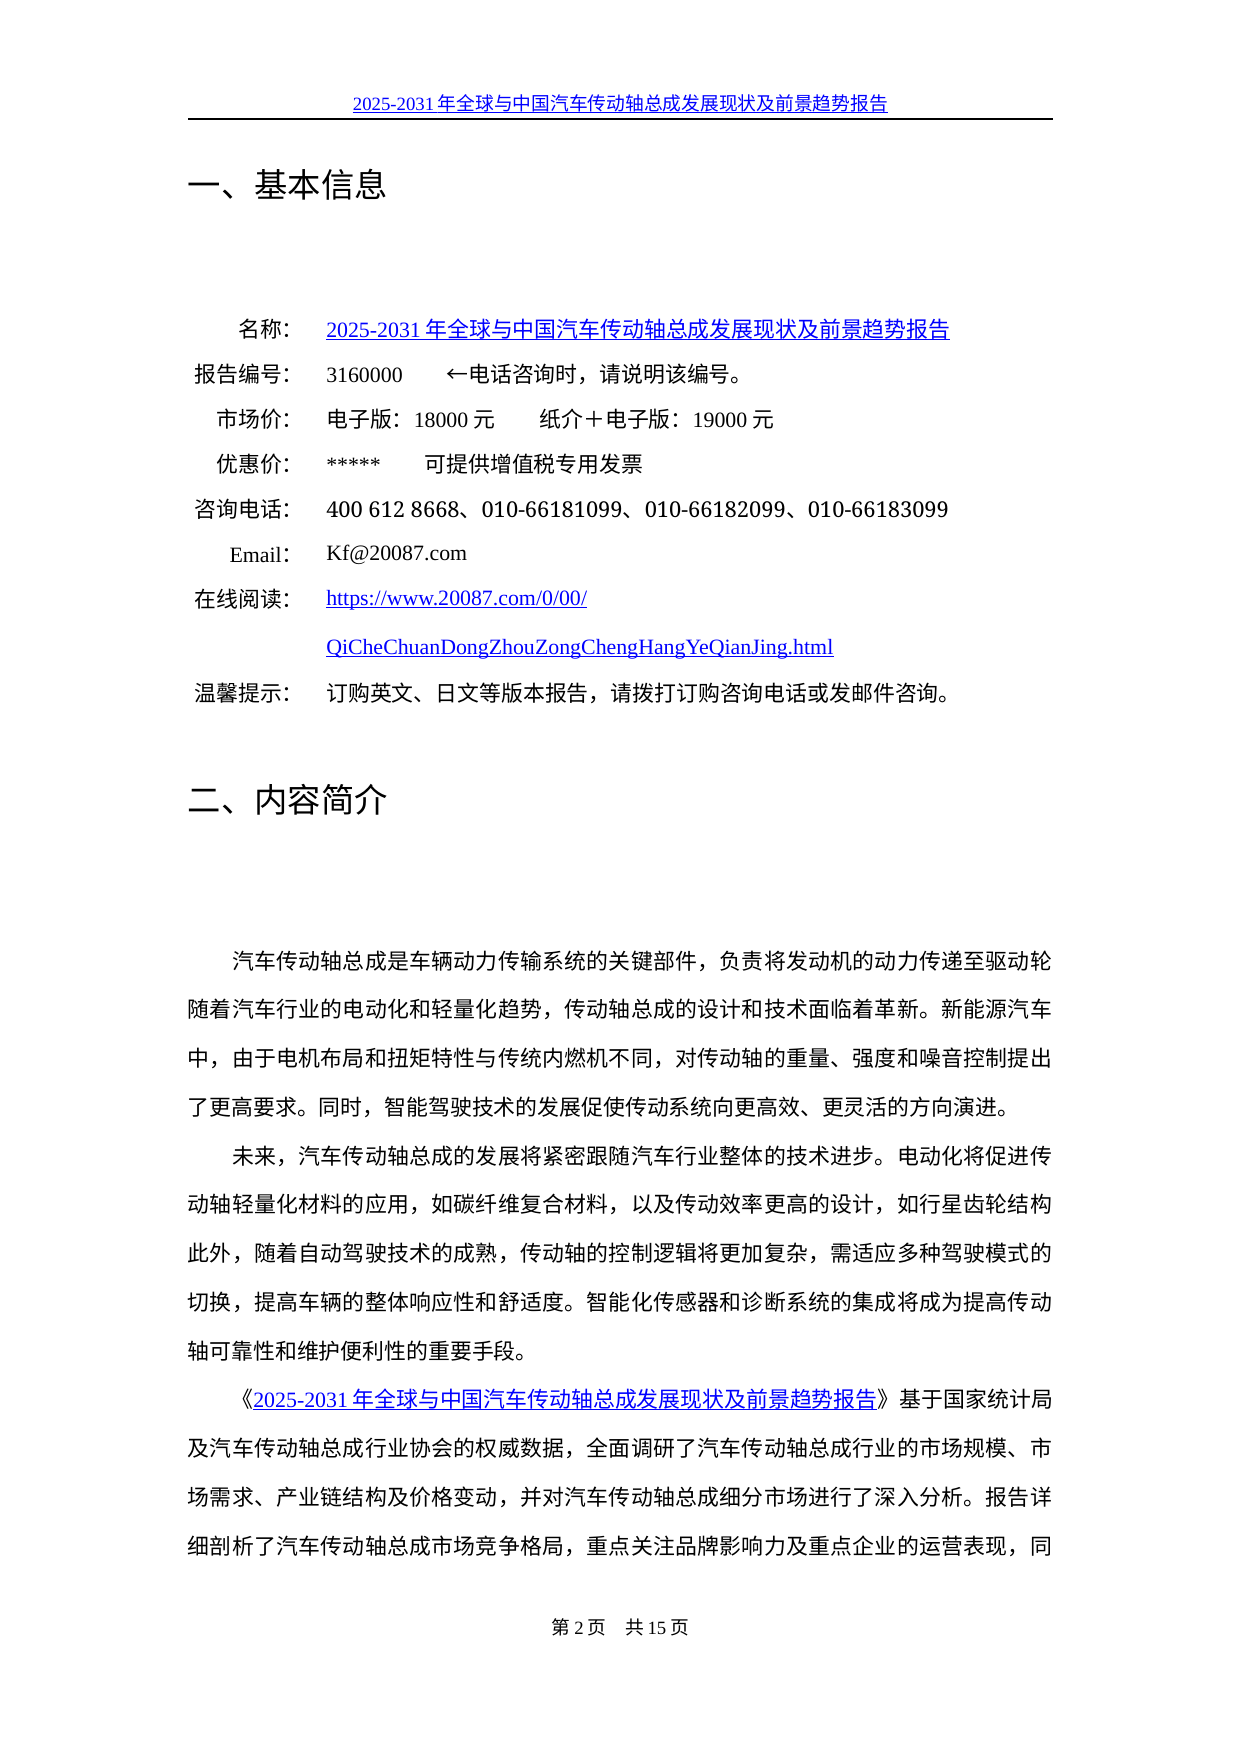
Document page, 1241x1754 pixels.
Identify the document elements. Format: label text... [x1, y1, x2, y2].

table_cell 优惠价： [167, 447, 315, 492]
table_cell 在线阅读： [167, 582, 315, 675]
table_cell 报告编号： [167, 357, 315, 402]
title 一、基本信息 [187, 150, 1053, 215]
table_cell 电子版：18000 元 纸介＋电子版：19000 元 [315, 402, 1073, 447]
table_cell 订购英文、日文等版本报告，请拨打订购咨询电话或发邮件咨询。 [315, 675, 1073, 720]
table_cell 400 612 8668、010-66181099、010-66182099、010-66183099 [315, 492, 1073, 537]
table_cell Email： [167, 537, 315, 582]
table_cell Kf@20087.com [315, 537, 1073, 582]
table_cell 市场价： [167, 402, 315, 447]
table_cell 3160000 ←电话咨询时，请说明该编号。 [315, 357, 1073, 402]
table_header 名称： [167, 312, 315, 357]
table_cell [315, 582, 1073, 675]
title 二、内容简介 [187, 766, 1053, 831]
table_cell ***** 可提供增值税专用发票 [315, 447, 1073, 492]
table_cell 咨询电话： [167, 492, 315, 537]
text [187, 943, 1053, 1561]
table_header 2025-2031年全球与中国汽车传动轴总成发展现状及前景趋势报告 [315, 312, 1073, 357]
table_cell 温馨提示： [167, 675, 315, 720]
